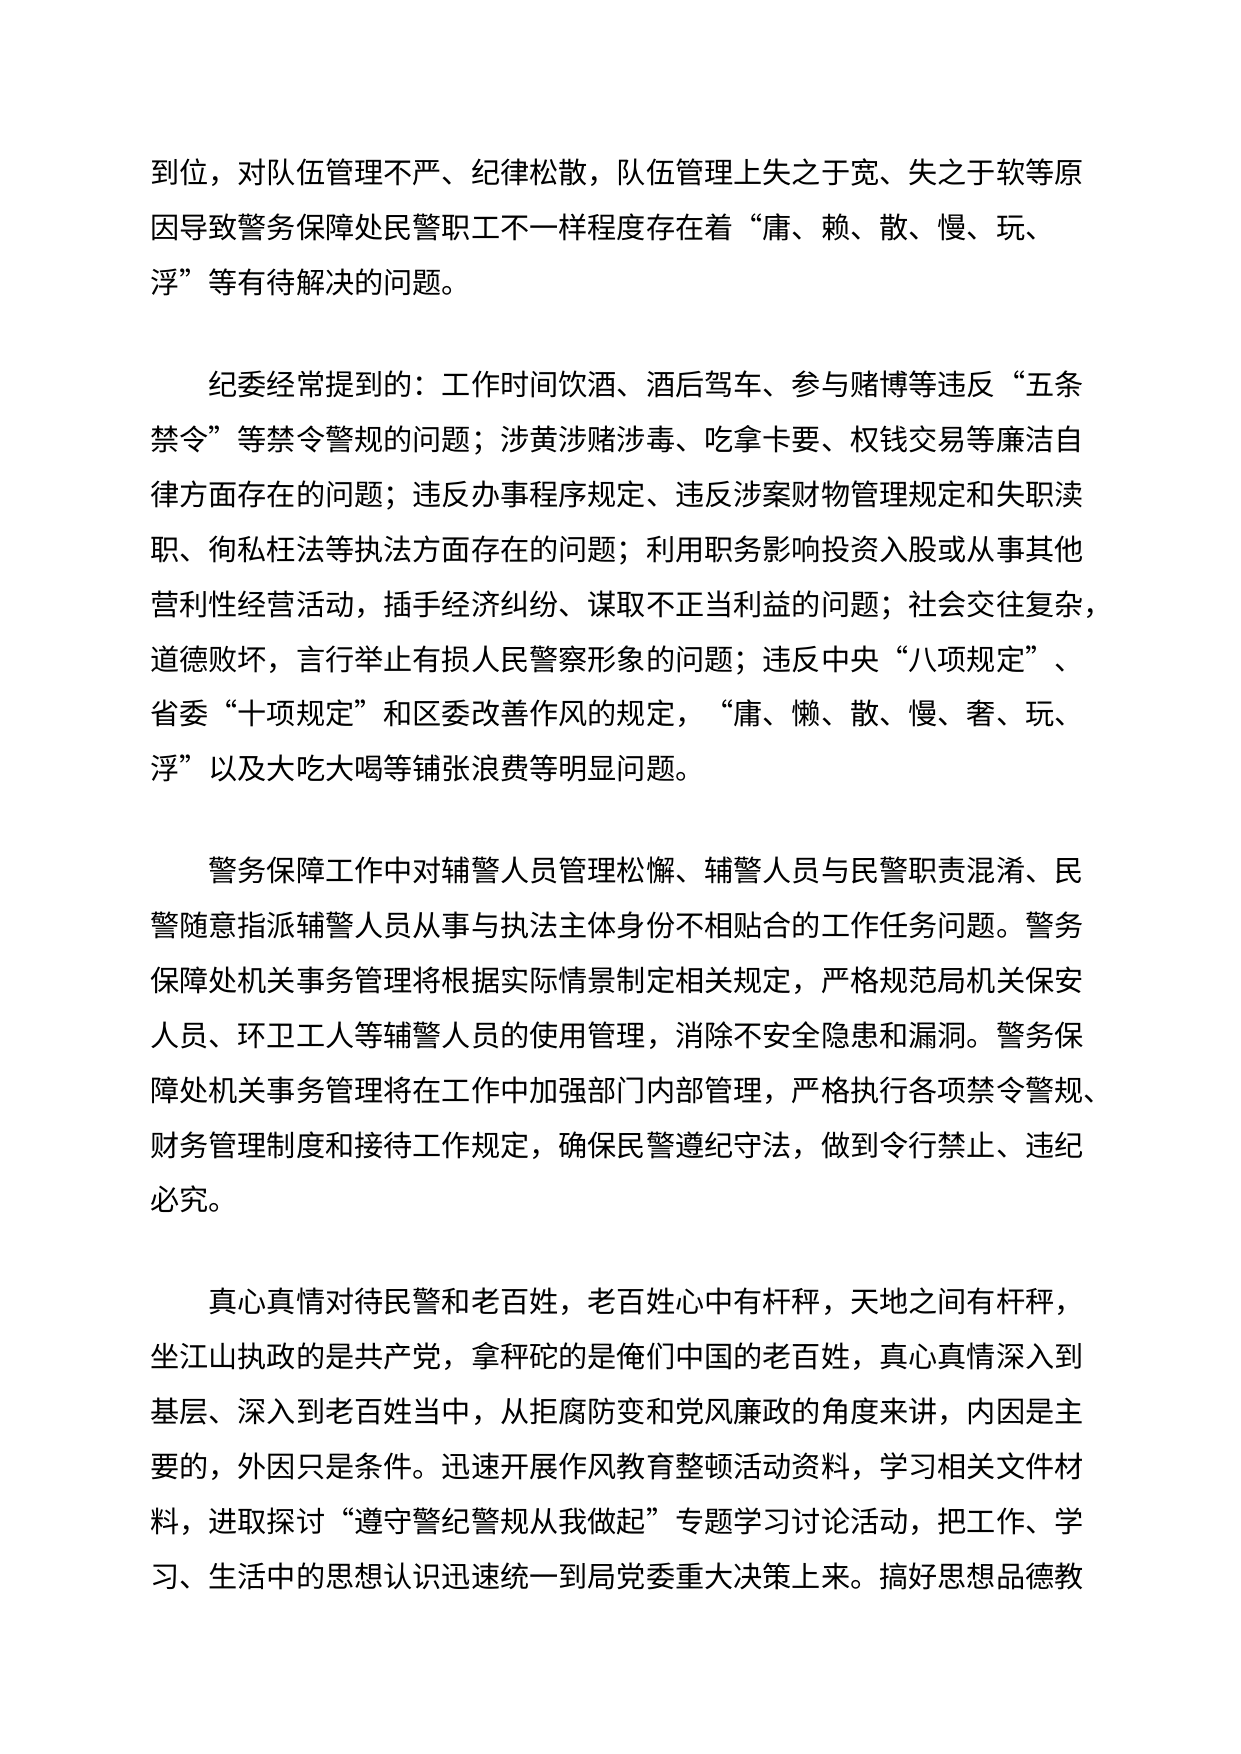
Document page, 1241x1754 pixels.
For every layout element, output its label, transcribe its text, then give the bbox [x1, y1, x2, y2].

text 纪委经常提到的：工作时间饮酒、酒后驾车、参与赌博等违反“五条禁令”等禁令警规的问题；涉黄涉赌涉毒、吃拿卡要、权钱交易等廉洁自律方面存在的问题；违反办事程序规定、违反涉案财物管理规定和失职渎职、徇私枉法等执法方面存在的问题；利用职务影响投资入股或从事其他营利性经营活动，插手经济纠纷、谋取不正当利益的问题；社会交往复杂，道德败坏，言行举止有损人民警察形象的问题；违反中央“八项规定”、省委“十项规定”和区委改善作风的规定，“庸、懒、散、慢、奢、玩、浮”以及大吃大喝等铺张浪费等明显问题。 [150, 362, 1090, 788]
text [150, 150, 1090, 302]
text 警务保障工作中对辅警人员管理松懈、辅警人员与民警职责混淆、民警随意指派辅警人员从事与执法主体身份不相贴合的工作任务问题。警务保障处机关事务管理将根据实际情景制定相关规定，严格规范局机关保安人员、环卫工人等辅警人员的使用管理，消除不安全隐患和漏洞。警务保障处机关事务管理将在工作中加强部门内部管理，严格执行各项禁令警规、财务管理制度和接待工作规定，确保民警遵纪守法，做到令行禁止、违纪必究。 [150, 848, 1090, 1219]
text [150, 1279, 1090, 1596]
